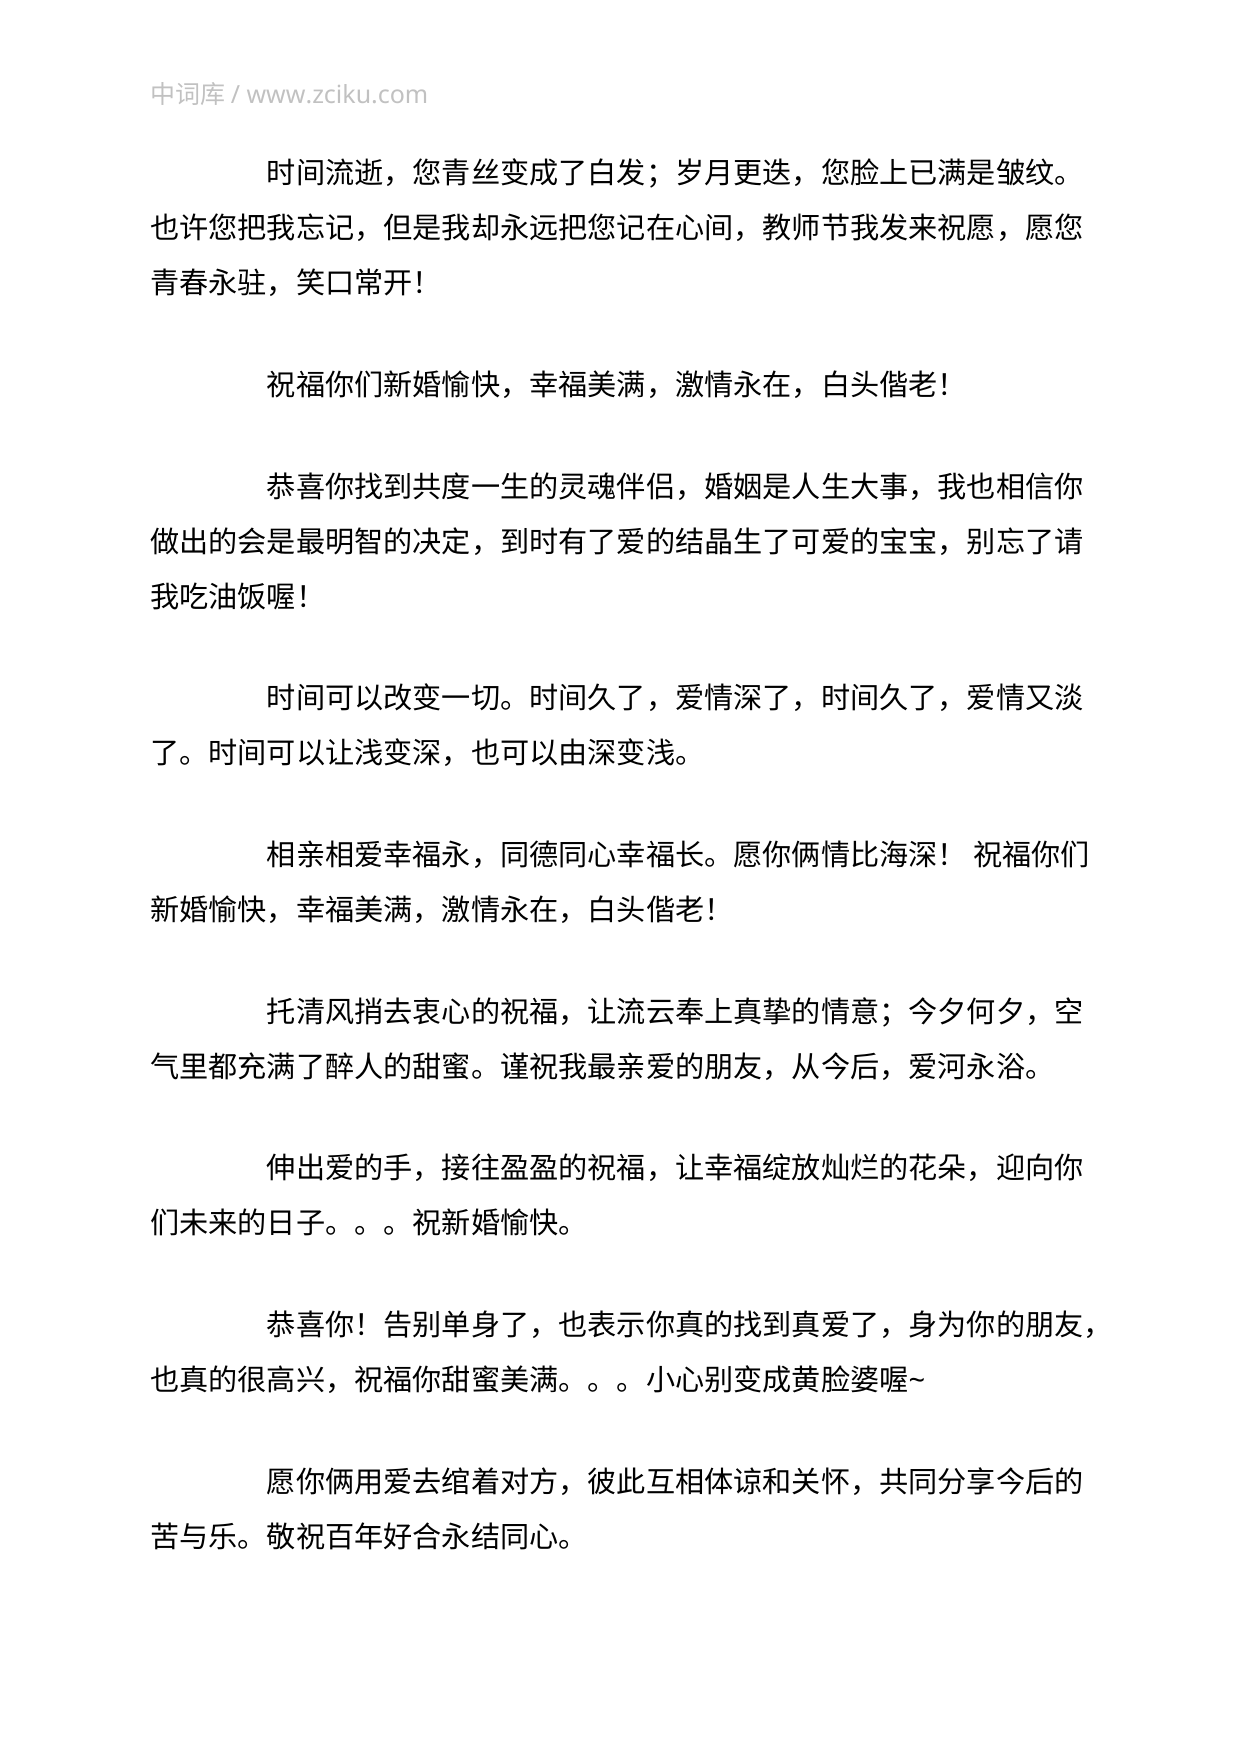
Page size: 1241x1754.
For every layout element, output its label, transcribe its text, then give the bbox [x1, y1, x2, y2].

text 恭喜你找到共度一生的灵魂伴侣，婚姻是人生大事，我也相信你做出的会是最明智的决定，到时有了爱的结晶生了可爱的宝宝，别忘了请我吃油饭喔！ [150, 463, 1090, 615]
text 时间流逝，您青丝变成了白发；岁月更迭，您脸上已满是皱纹。也许您把我忘记，但是我却永远把您记在心间，教师节我发来祝愿，愿您青春永驻，笑口常开！ [150, 150, 1090, 302]
text 相亲相爱幸福永，同德同心幸福长。愿你俩情比海深！ 祝福你们新婚愉快，幸福美满，激情永在，白头偕老！ [150, 832, 1090, 929]
text 愿你俩用爱去绾着对方，彼此互相体谅和关怀，共同分享今后的苦与乐。敬祝百年好合永结同心。 [150, 1458, 1090, 1556]
text 祝福你们新婚愉快，幸福美满，激情永在，白头偕老！ [150, 362, 1090, 404]
text 时间可以改变一切。时间久了，爱情深了，时间久了，爱情又淡了。时间可以让浅变深，也可以由深变浅。 [150, 675, 1090, 772]
text 托清风捎去衷心的祝福，让流云奉上真挚的情意；今夕何夕，空气里都充满了醉人的甜蜜。谨祝我最亲爱的朋友，从今后，爱河永浴。 [150, 988, 1090, 1085]
text 恭喜你！告别单身了，也表示你真的找到真爱了，身为你的朋友，也真的很高兴，祝福你甜蜜美满。。。小心别变成黄脸婆喔~ [150, 1302, 1090, 1399]
text 伸出爱的手，接往盈盈的祝福，让幸福绽放灿烂的花朵，迎向你们未来的日子。。。祝新婚愉快。 [150, 1145, 1090, 1242]
